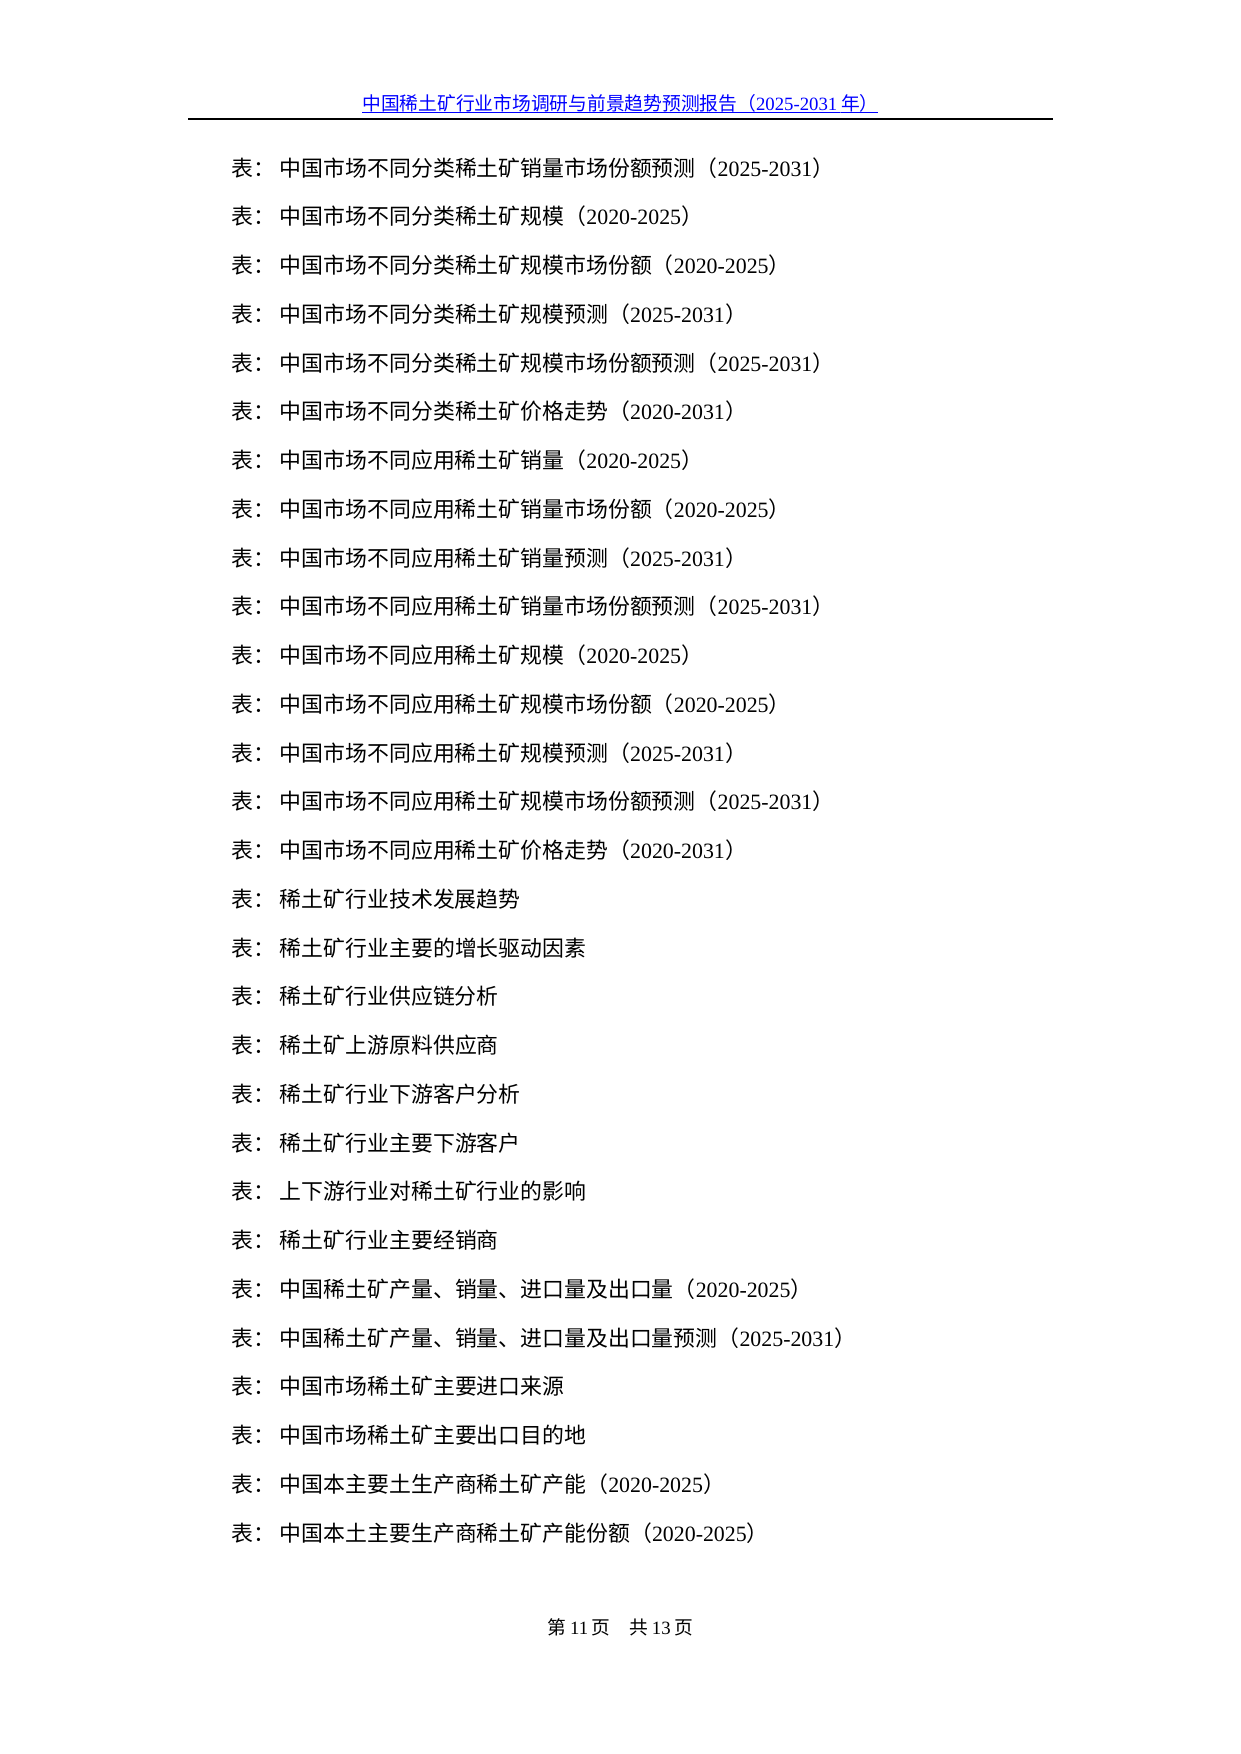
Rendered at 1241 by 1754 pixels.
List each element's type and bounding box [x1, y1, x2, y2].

text [187, 150, 1053, 1548]
